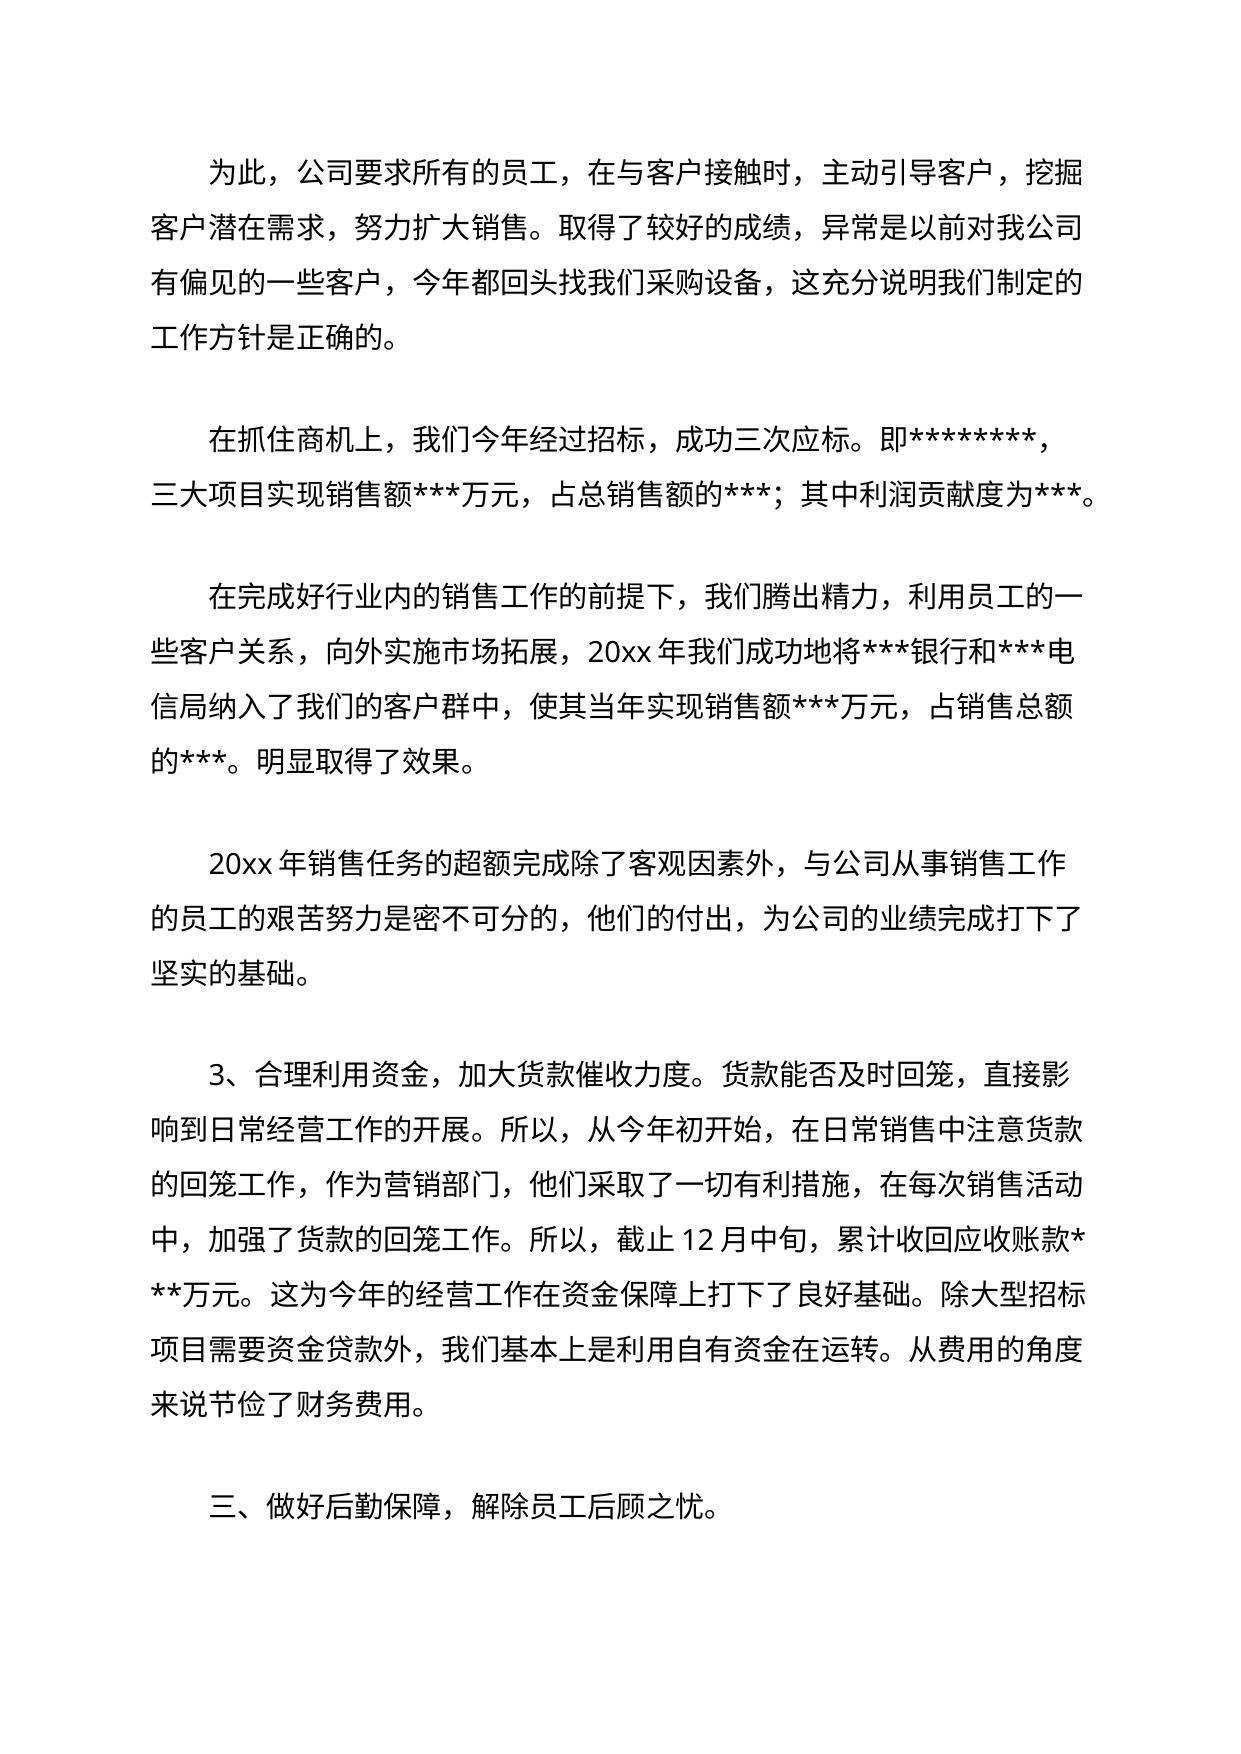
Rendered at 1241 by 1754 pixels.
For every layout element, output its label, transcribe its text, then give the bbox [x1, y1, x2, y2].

text 在抓住商机上，我们今年经过招标，成功三次应标。即********，三大项目实现销售额***万元，占总销售额的***；其中利润贡献度为***。 [150, 416, 1090, 514]
text 三、做好后勤保障，解除员工后顾之忧。 [150, 1483, 1090, 1526]
text 在完成好行业内的销售工作的前提下，我们腾出精力，利用员工的一些客户关系，向外实施市场拓展，20xx年我们成功地将***银行和***电信局纳入了我们的客户群中，使其当年实现销售额***万元，占销售总额的***。明显取得了效果。 [150, 573, 1090, 781]
text 20xx年销售任务的超额完成除了客观因素外，与公司从事销售工作的员工的艰苦努力是密不可分的，他们的付出，为公司的业绩完成打下了坚实的基础。 [150, 840, 1090, 992]
text 3、合理利用资金，加大货款催收力度。货款能否及时回笼，直接影响到日常经营工作的开展。所以，从今年初开始，在日常销售中注意货款的回笼工作，作为营销部门，他们采取了一切有利措施，在每次销售活动中，加强了货款的回笼工作。所以，截止12月中旬，累计收回应收账款***万元。这为今年的经营工作在资金保障上打下了良好基础。除大型招标项目需要资金贷款外，我们基本上是利用自有资金在运转。从费用的角度来说节俭了财务费用。 [150, 1052, 1090, 1424]
text 为此，公司要求所有的员工，在与客户接触时，主动引导客户，挖掘客户潜在需求，努力扩大销售。取得了较好的成绩，异常是以前对我公司有偏见的一些客户，今年都回头找我们采购设备，这充分说明我们制定的工作方针是正确的。 [150, 150, 1090, 357]
